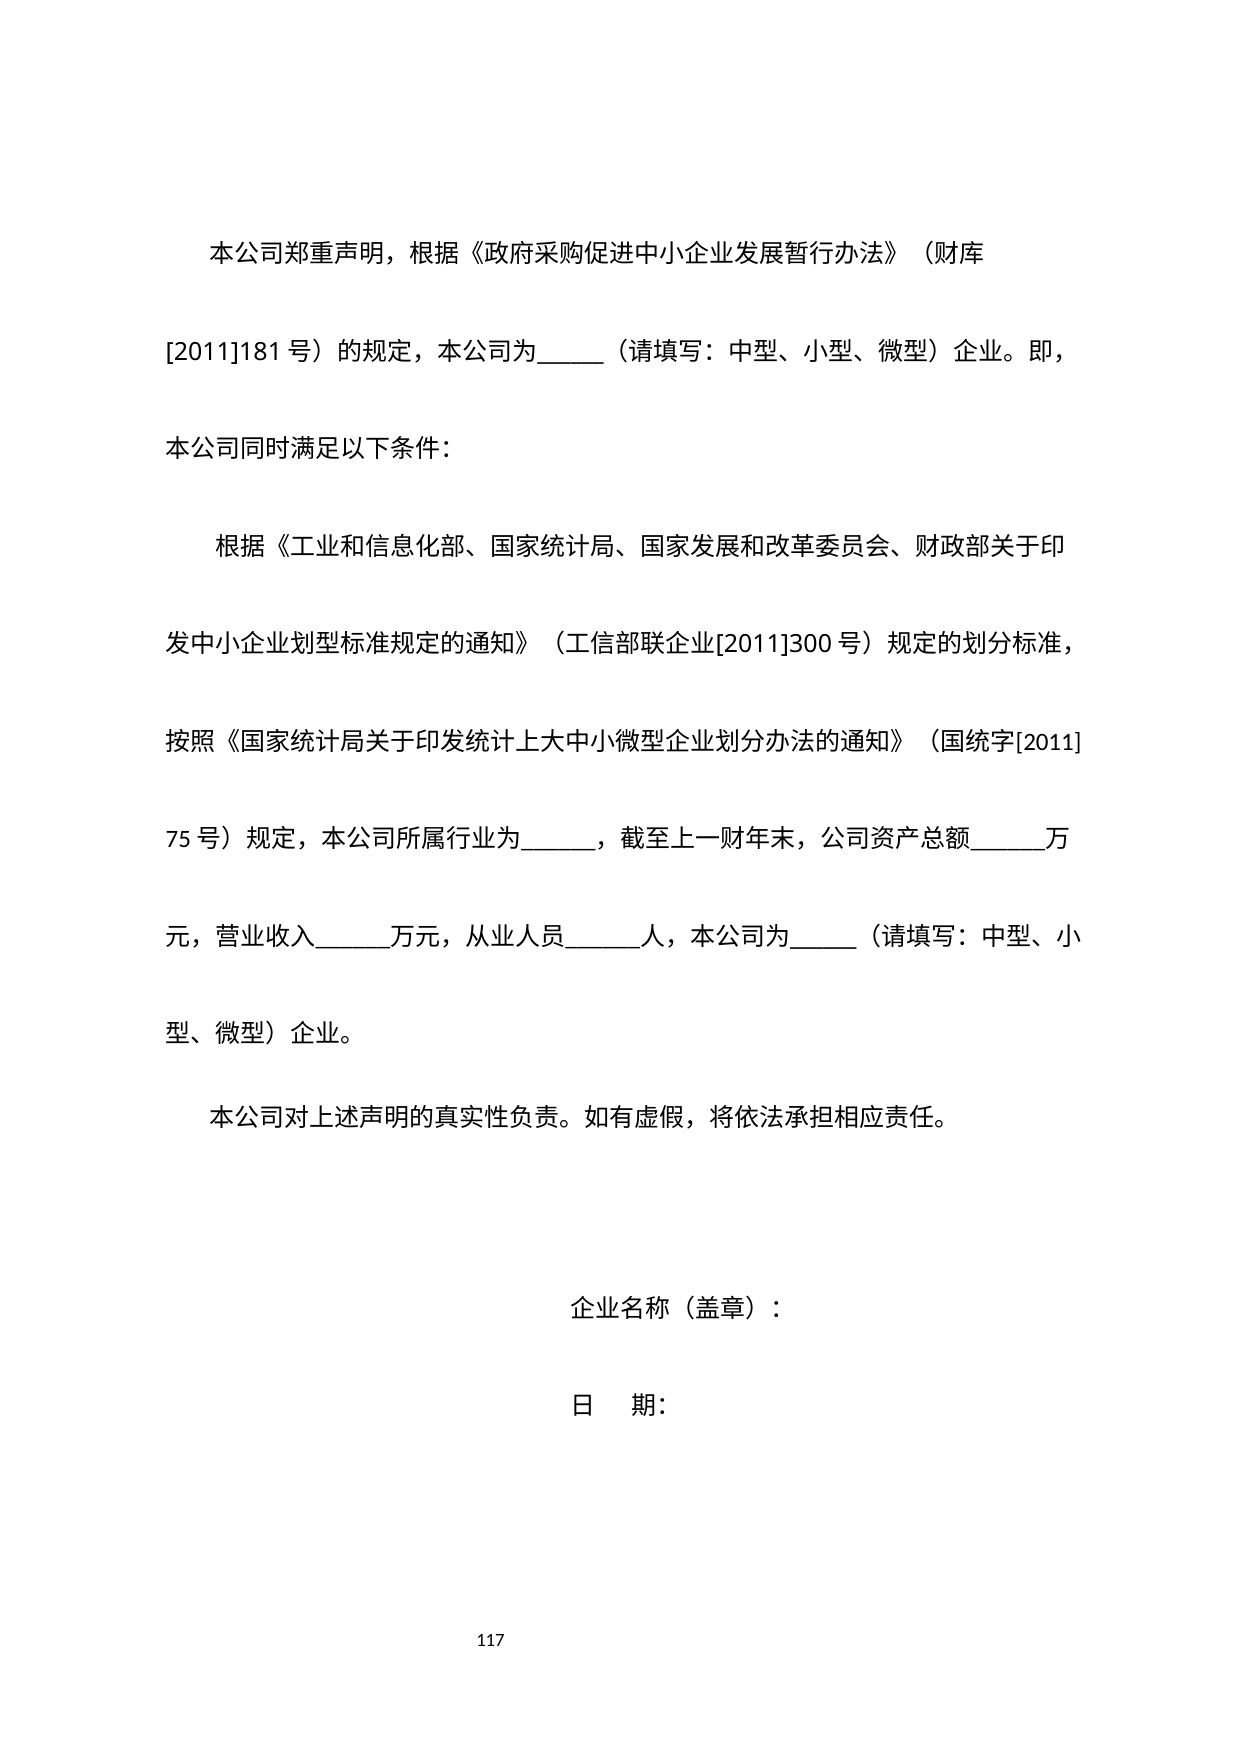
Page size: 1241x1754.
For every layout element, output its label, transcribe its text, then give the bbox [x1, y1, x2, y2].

text 企业名称（盖章）： 日 期： [570, 1274, 1087, 1436]
text 本公司郑重声明，根据《政府采购促进中小企业发展暂行办法》（财库[2011]181号）的规定，本公司为______（请填写：中型、小型、微型）企业。即，本公司同时满足以下条件： 根据《工业和信息化部、国家统计局、国家发展和改革委员会、财政部关于印发中小企业划型标准规定的通知》（工信部联企业[2011]300号）规定的划分标准，按照《国家统计局关于印发统计上大中小微型企业划分办法的通知》（国统字[2011] 75号）规定，本公司所属行业为______，截至上一财年末，公司资产总额______万元，营业收入______万元，从业人员______人，本公司为______（请填写：中型、小型、微型）企业。 [165, 219, 1087, 1064]
text 本公司对上述声明的真实性负责。如有虚假，将依法承担相应责任。 [165, 1083, 1087, 1148]
